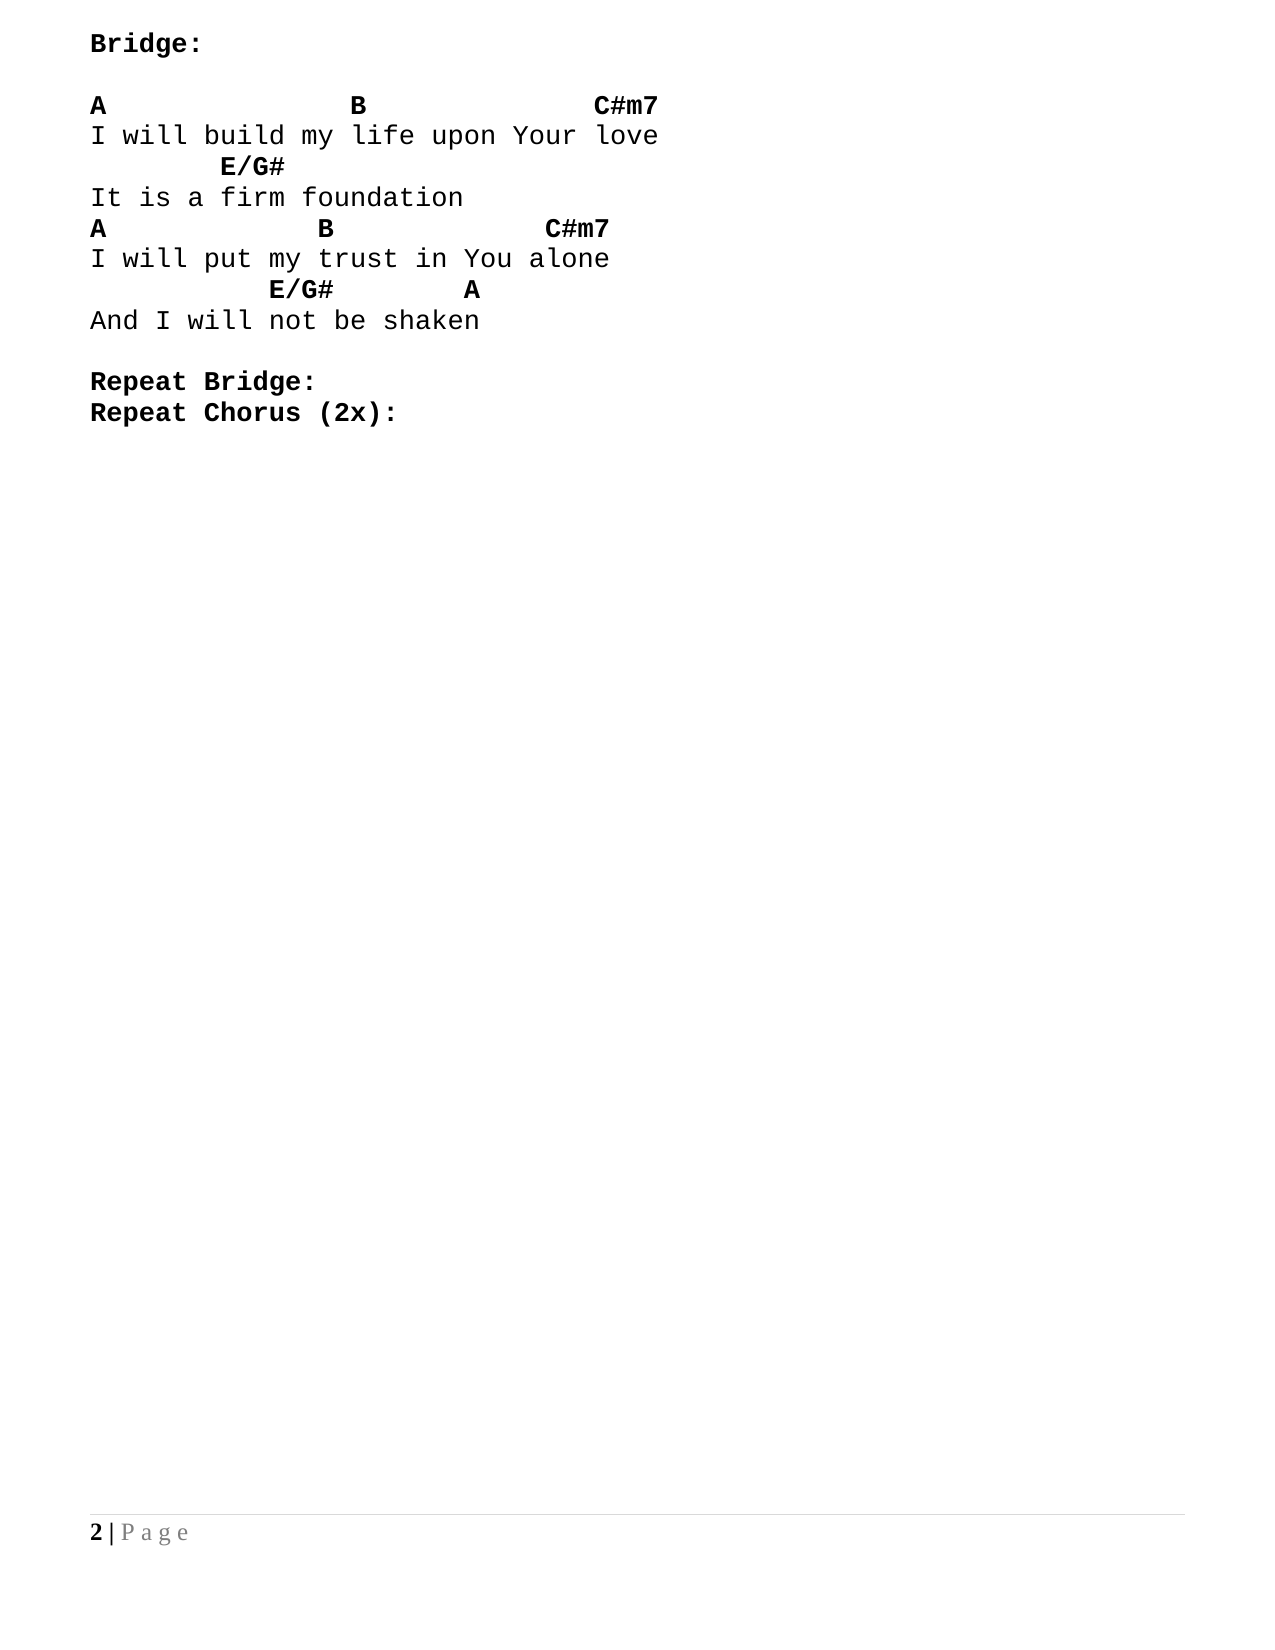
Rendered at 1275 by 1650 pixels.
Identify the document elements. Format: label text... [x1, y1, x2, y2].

text Repeat Bridge: [90, 368, 1185, 399]
text I will put my trust in You alone [90, 245, 1185, 276]
text I will build my life upon Your love [90, 122, 1185, 153]
text And I will not be shaken [90, 307, 1185, 337]
text It is a firm foundation [90, 184, 1185, 214]
text A B C#m7 [90, 214, 1185, 245]
text Bridge: [90, 30, 1185, 61]
text E/G# [90, 153, 1185, 184]
text Repeat Chorus (2x): [90, 399, 1185, 429]
text E/G# A [90, 276, 1185, 307]
text A B C#m7 [90, 91, 1185, 122]
